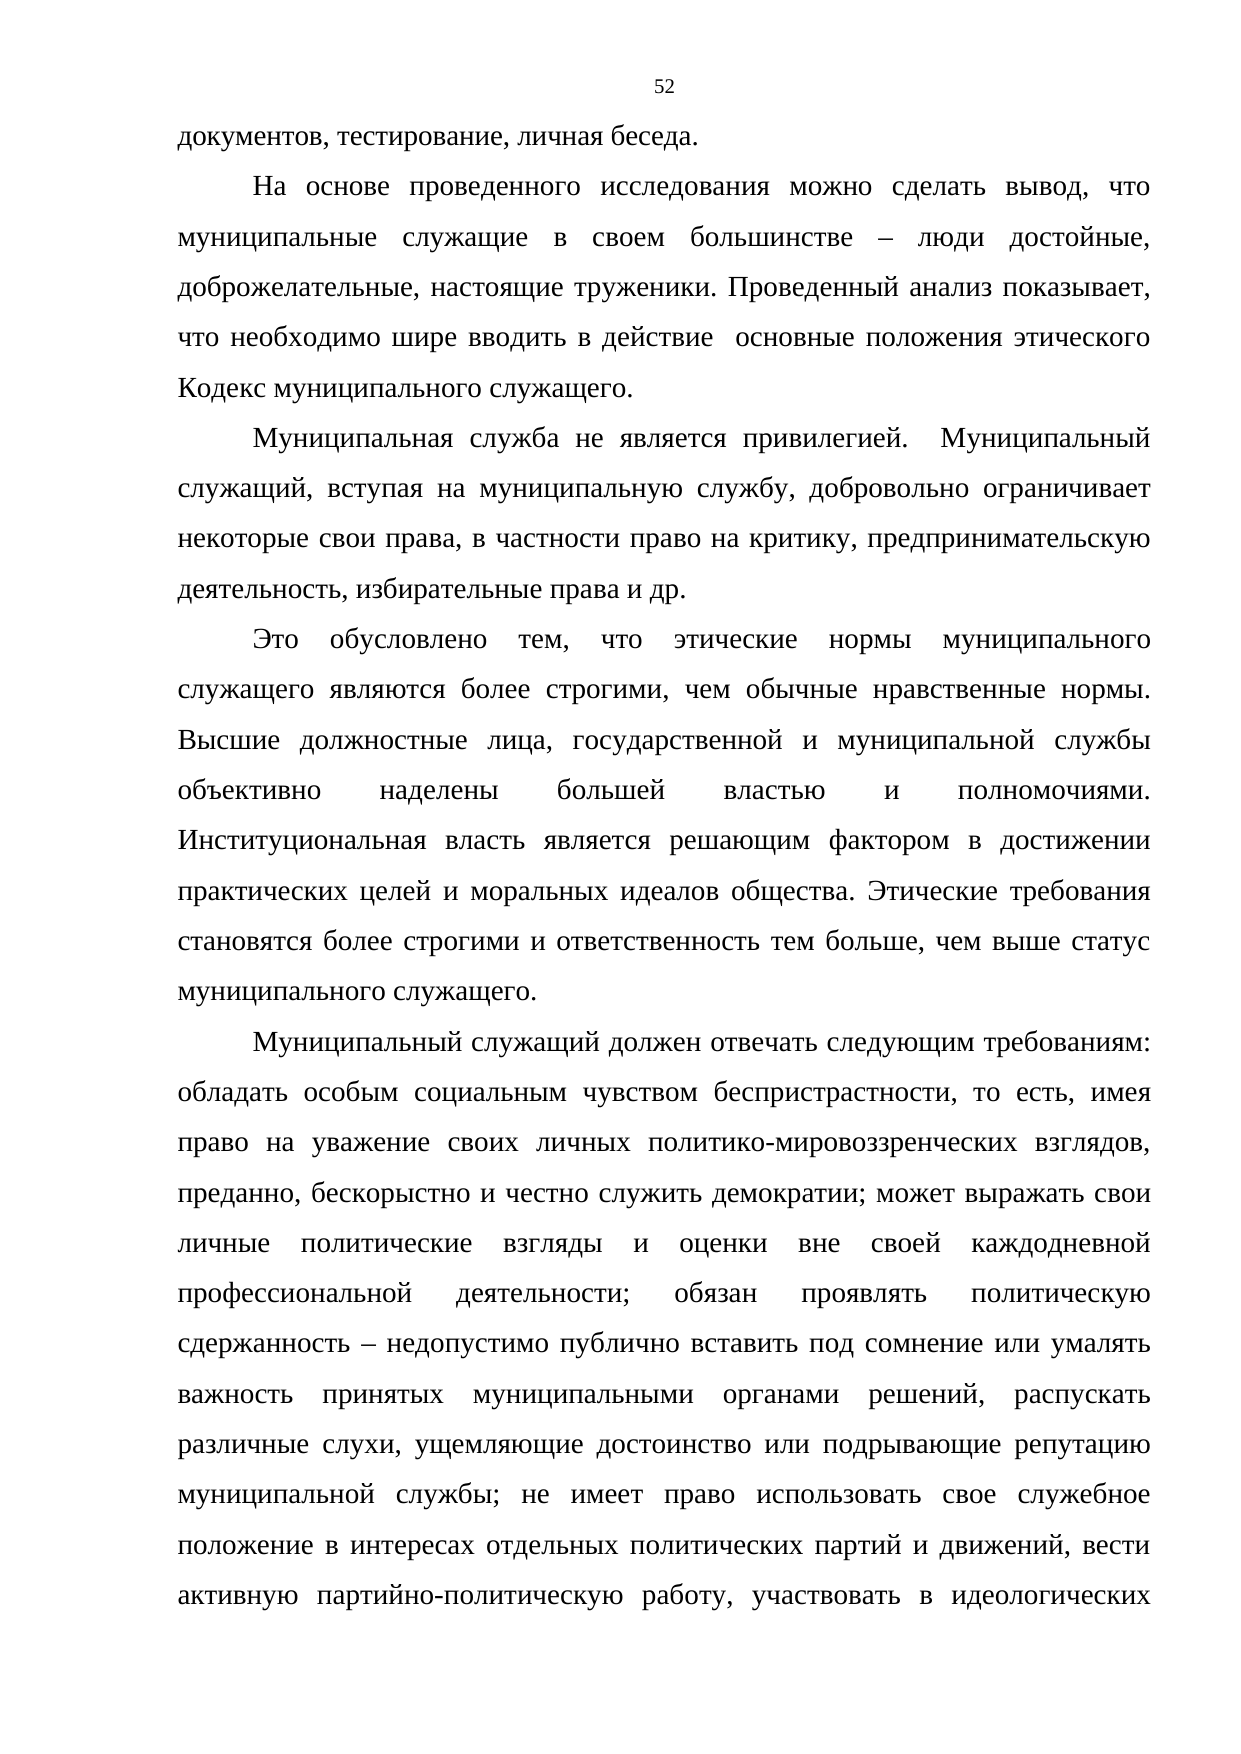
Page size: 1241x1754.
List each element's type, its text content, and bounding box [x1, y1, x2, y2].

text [177, 118, 1152, 152]
text Муниципальная служба не является привилегией. Муниципальный служащий, вступая на муниципальную службу, добровольно ограничивает некоторые свои права, в частности право на критику, предпринимательскую деятельность, избирательные права и др. [177, 420, 1152, 604]
text Это обусловлено тем, что этические нормы муниципального служащего являются более строгими, чем обычные нравственные нормы. Высшие должностные лица, государственной и муниципальной службы объективно наделены большей властью и полномочиями. Институциональная власть является решающим фактором в достижении практических целей и моральных идеалов общества. Этические требования становятся более строгими и ответственность тем больше, чем выше статус муниципального служащего. [177, 621, 1152, 1007]
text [177, 1024, 1152, 1611]
text На основе проведенного исследования можно сделать вывод, что муниципальные служащие в своем большинстве – люди достойные, доброжелательные, настоящие труженики. Проведенный анализ показывает, что необходимо шире вводить в действие основные положения этического Кодекс муниципального служащего. [177, 168, 1152, 403]
